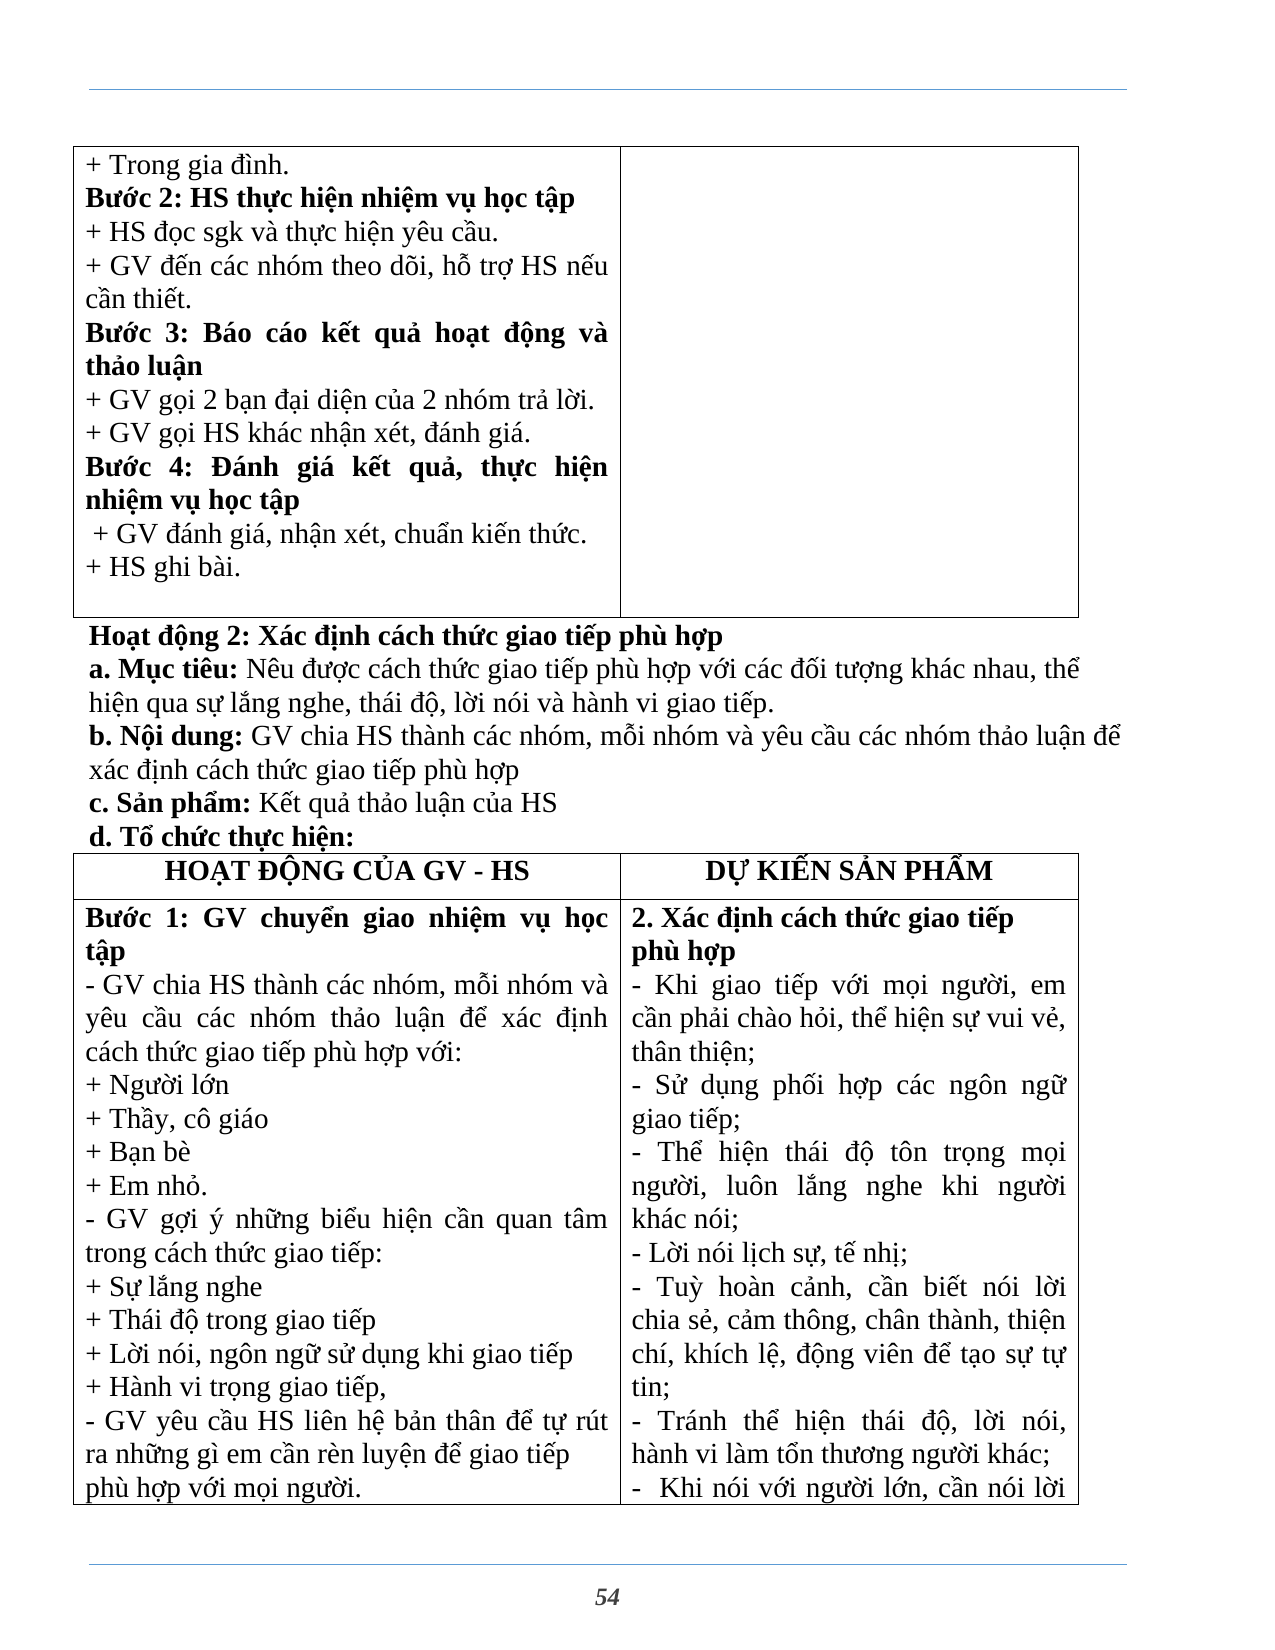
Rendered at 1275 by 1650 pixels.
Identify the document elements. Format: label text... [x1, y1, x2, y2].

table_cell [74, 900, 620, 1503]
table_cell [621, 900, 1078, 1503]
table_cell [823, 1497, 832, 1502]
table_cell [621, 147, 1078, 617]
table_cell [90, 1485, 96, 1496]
text b. Nội dung: GV chia HS thành các nhóm, mỗi nhóm và yêu cầu các nhóm thảo luận để xác định cách thức giao tiếp phù hợp [89, 718, 1127, 785]
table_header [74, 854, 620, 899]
text Hoạt động 2: Xác định cách thức giao tiếp phù hợp [89, 618, 1127, 651]
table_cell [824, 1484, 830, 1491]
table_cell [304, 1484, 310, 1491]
text d. Tổ chức thực hiện: [89, 819, 1127, 852]
text c. Sản phẩm: Kết quả thảo luận của HS [89, 785, 1127, 819]
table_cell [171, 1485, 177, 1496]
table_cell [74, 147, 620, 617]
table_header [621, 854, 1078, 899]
text a. Mục tiêu: Nêu được cách thức giao tiếp phù hợp với các đối tượng khác nhau, thể hiện qua sự lắng nghe, thái độ, lời nói và hành vi giao tiếp. [89, 651, 1127, 718]
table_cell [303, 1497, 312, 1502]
